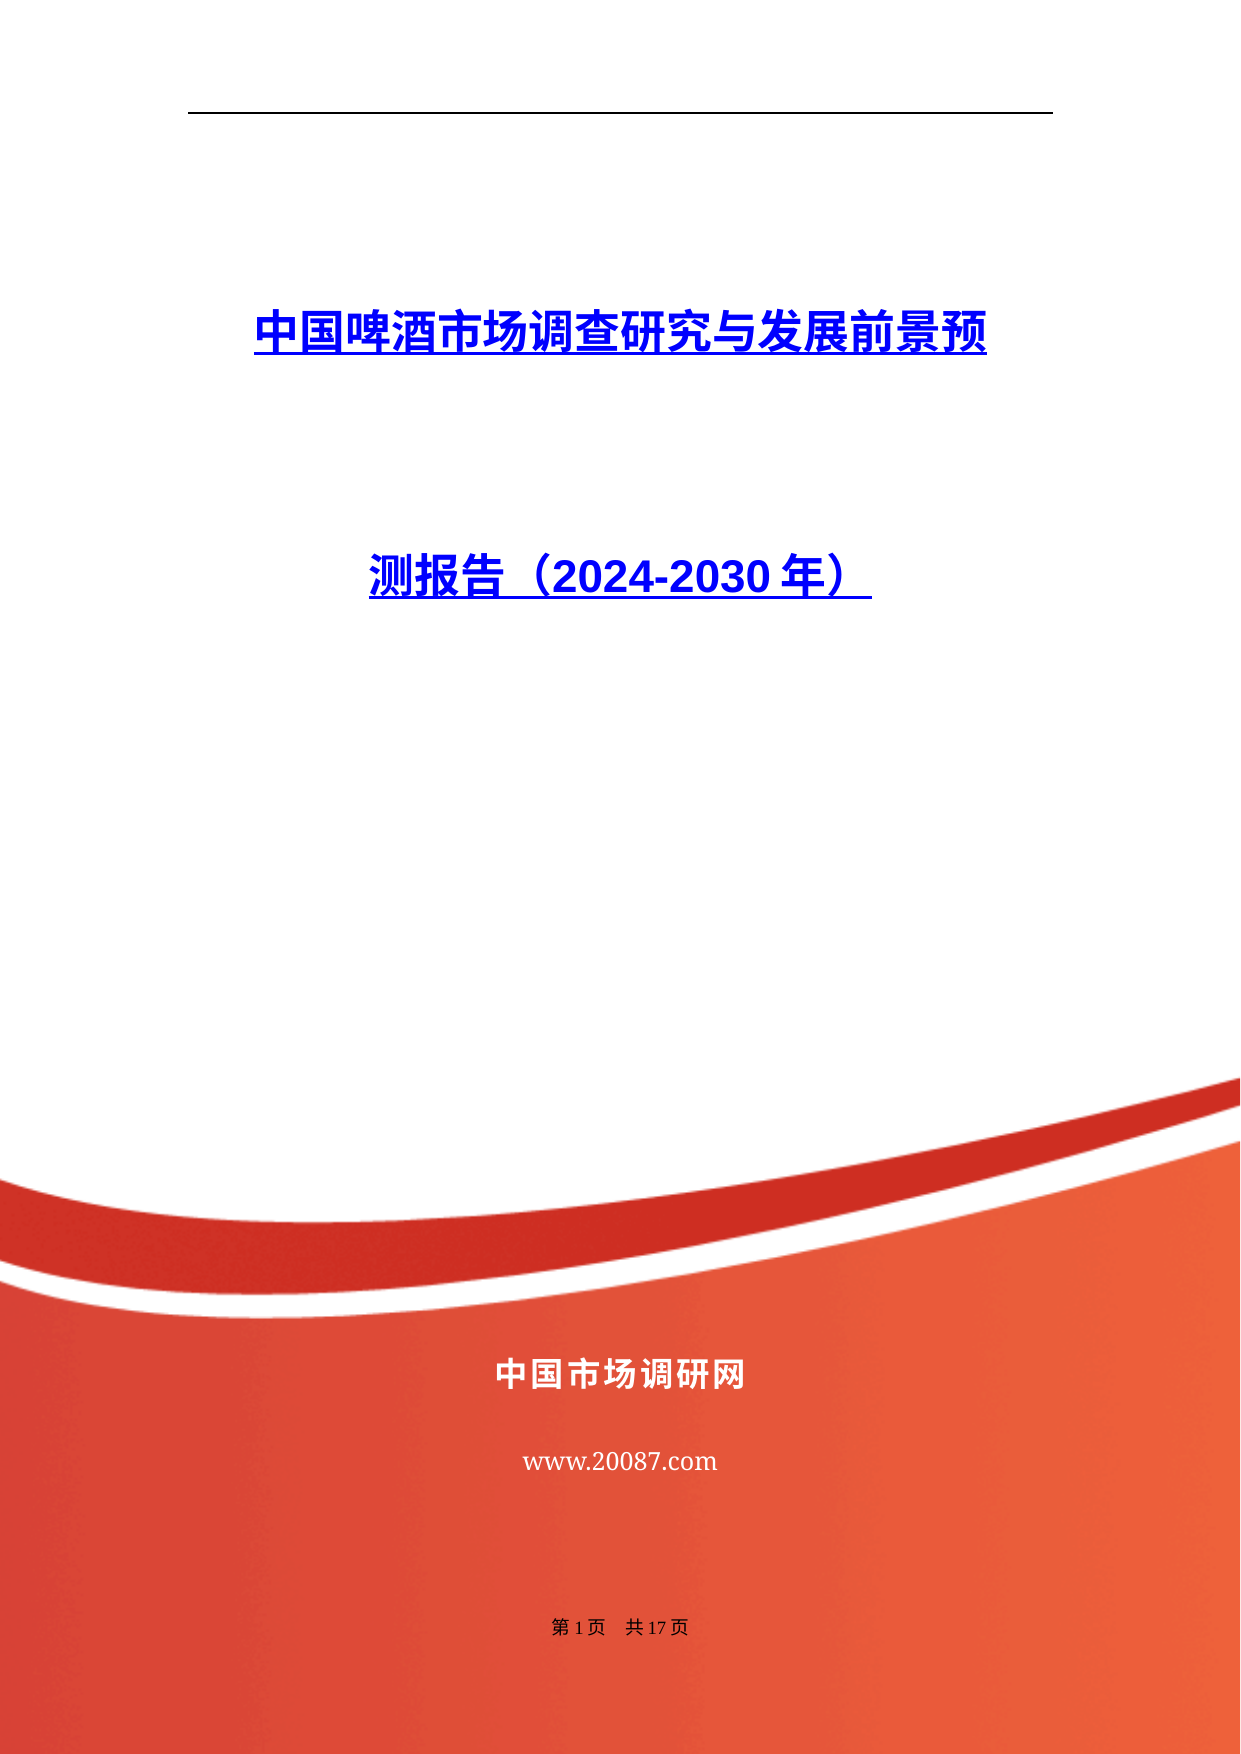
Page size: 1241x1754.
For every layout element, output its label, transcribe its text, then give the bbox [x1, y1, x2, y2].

subtitle 中国市场调研网 [187, 1339, 1053, 1404]
text www.20087.com [187, 1428, 1053, 1493]
table_header 中国啤酒市场调查研究与发展前景预测报告（2024-2030年） [188, 207, 1053, 773]
picture [0, 1006, 1241, 1754]
